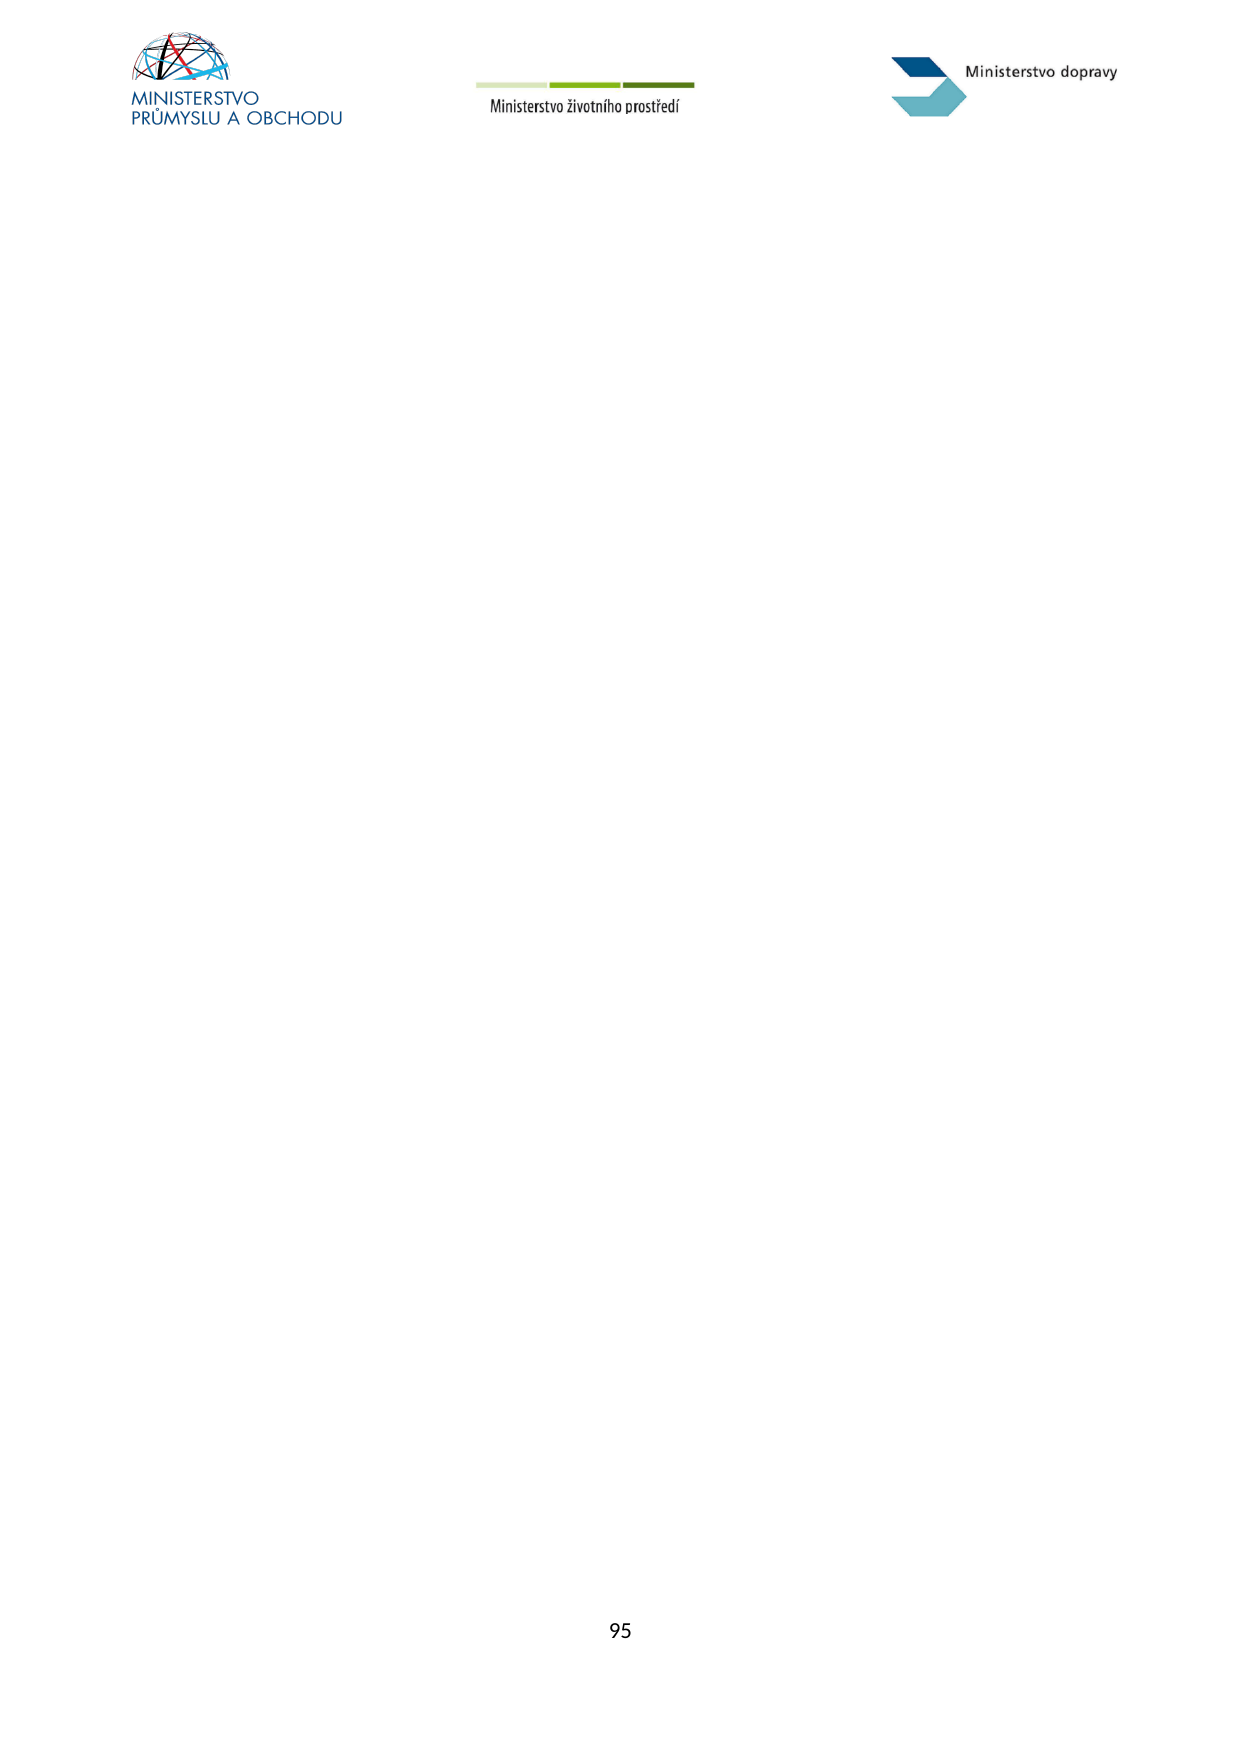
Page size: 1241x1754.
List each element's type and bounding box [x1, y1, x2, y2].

picture [124, 25, 353, 129]
picture [886, 11, 1123, 117]
